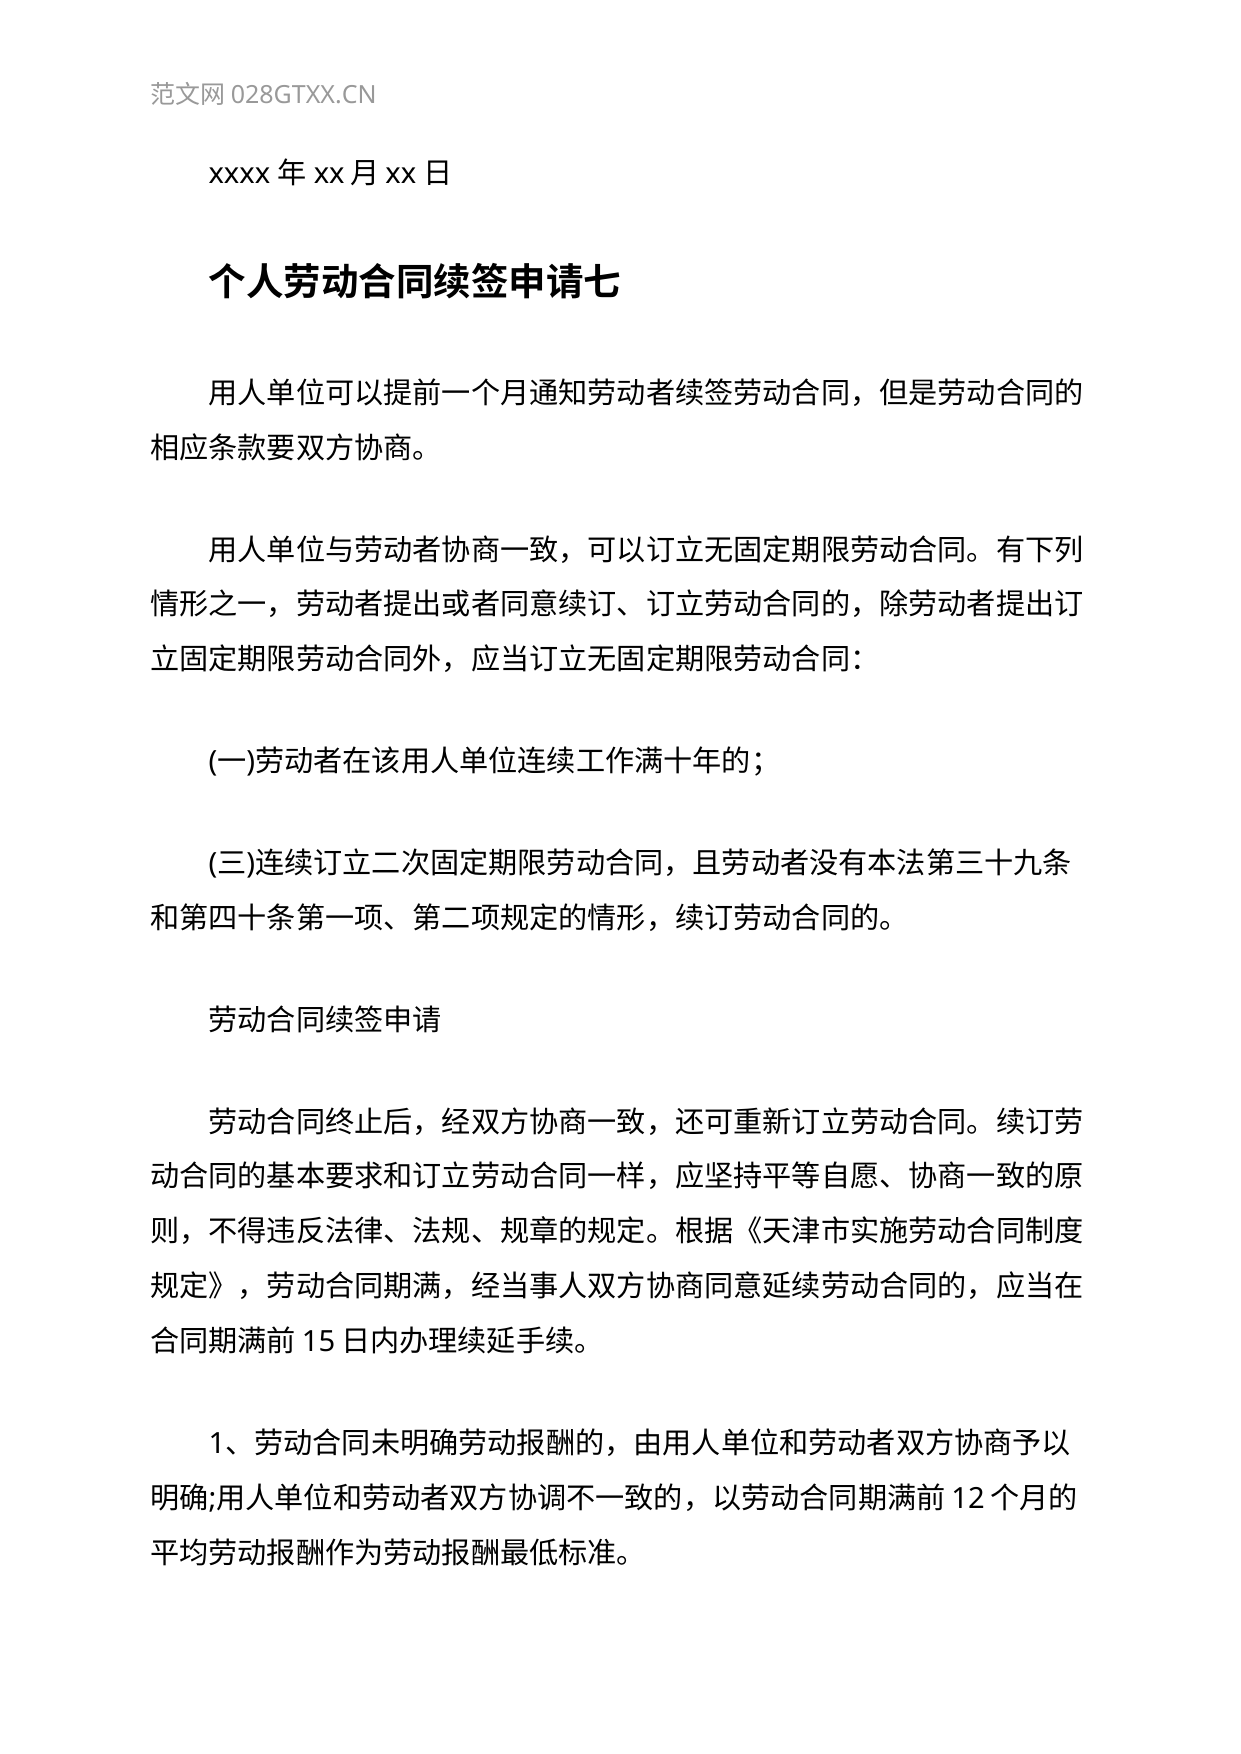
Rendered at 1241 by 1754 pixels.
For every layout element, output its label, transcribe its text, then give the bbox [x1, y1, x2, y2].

text 1、劳动合同未明确劳动报酬的，由用人单位和劳动者双方协商予以明确;用人单位和劳动者双方协调不一致的，以劳动合同期满前12个月的平均劳动报酬作为劳动报酬最低标准。 [150, 1420, 1090, 1572]
text 用人单位可以提前一个月通知劳动者续签劳动合同，但是劳动合同的相应条款要双方协商。 [150, 369, 1090, 467]
text 用人单位与劳动者协商一致，可以订立无固定期限劳动合同。有下列情形之一，劳动者提出或者同意续订、订立劳动合同的，除劳动者提出订立固定期限劳动合同外，应当订立无固定期限劳动合同： [150, 526, 1090, 678]
text 劳动合同续签申请 [150, 996, 1090, 1039]
text 劳动合同终止后，经双方协商一致，还可重新订立劳动合同。续订劳动合同的基本要求和订立劳动合同一样，应坚持平等自愿、协商一致的原则，不得违反法律、法规、规章的规定。根据《天津市实施劳动合同制度规定》，劳动合同期满，经当事人双方协商同意延续劳动合同的，应当在合同期满前15日内办理续延手续。 [150, 1098, 1090, 1360]
text 个人劳动合同续签申请七 [150, 252, 1090, 306]
text (三)连续订立二次固定期限劳动合同，且劳动者没有本法第三十九条和第四十条第一项、第二项规定的情形，续订劳动合同的。 [150, 839, 1090, 937]
text (一)劳动者在该用人单位连续工作满十年的； [150, 738, 1090, 780]
text xxxx 年 xx月xx 日 [150, 150, 1090, 192]
